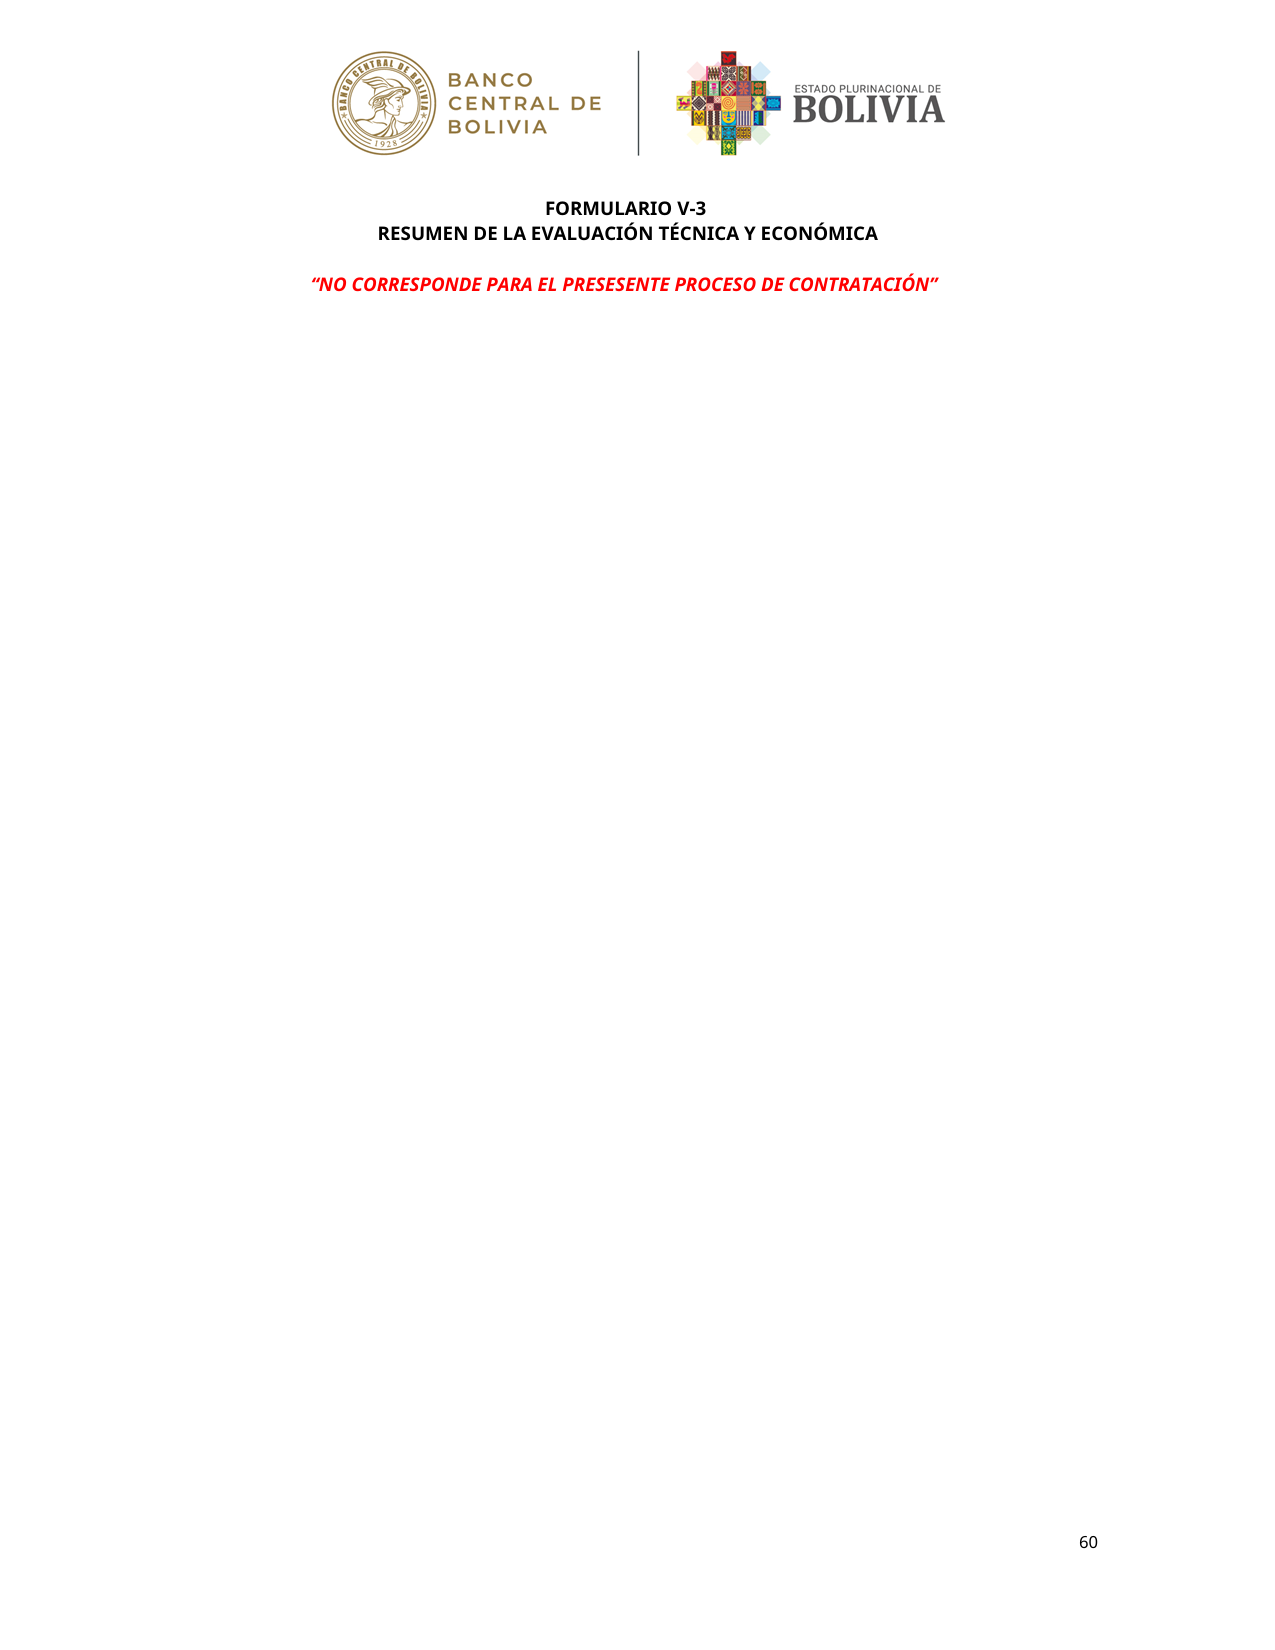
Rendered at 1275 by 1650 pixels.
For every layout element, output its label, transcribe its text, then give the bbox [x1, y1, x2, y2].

text RESUMEN DE LA EVALUACIÓN TÉCNICA Y ECONÓMICA [153, 221, 1098, 246]
picture [0, 4, 1275, 196]
text FORMULARIO V-3 [153, 118, 1098, 221]
text “NO CORRESPONDE PARA EL PRESESENTE PROCESO DE CONTRATACIÓN” [153, 272, 1098, 297]
